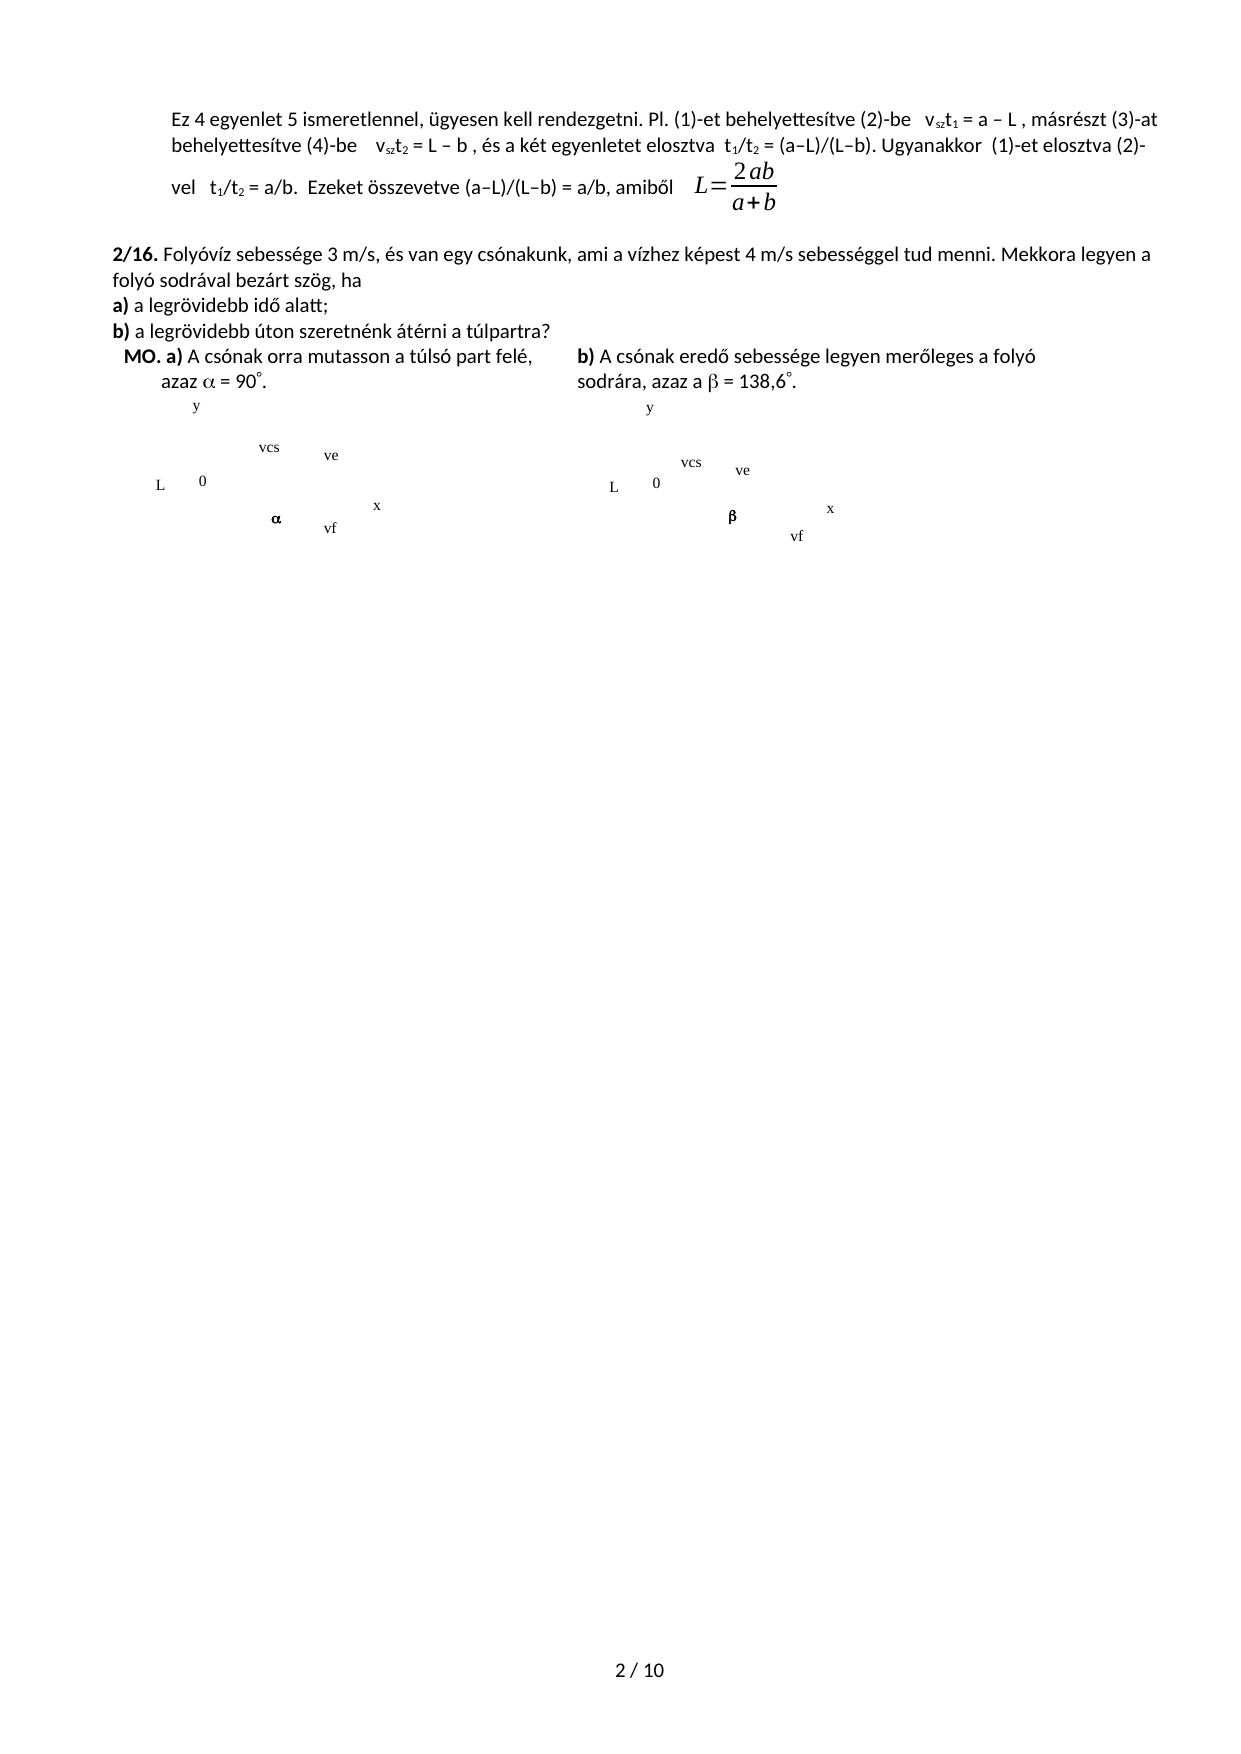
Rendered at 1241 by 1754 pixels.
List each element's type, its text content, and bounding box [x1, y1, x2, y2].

table_header b) A csónak eredő sebessége legyen merőleges a folyó sodrára, azaz a  = 138,6. [566, 343, 1075, 582]
text 2/16. Folyóvíz sebessége 3 m/s, és van egy csónakunk, ami a vízhez képest 4 m/s sebességgel tud menni. Mekkora legyen a folyó sodrával bezárt szög, ha [112, 242, 1167, 292]
table_header MO. a) A csónak orra mutasson a túlsó part felé, azaz  = 90. [112, 343, 566, 582]
text Ez 4 egyenlet 5 ismeretlennel, ügyesen kell rendezgetni. Pl. (1)-et behelyettesítve (2)-be vszt1 = a – L , másrészt (3)-at behelyettesítve (4)-be vszt2 = L – b , és a két egyenletet elosztva t1/t2 = (a–L)/(L–b). Ugyanakkor (1)-et elosztva (2)-vel t1/t2 = a/b. Ezeket összevetve (a–L)/(L–b) = a/b, amiből [171, 106, 1167, 216]
text b) a legrövidebb úton szeretnénk átérni a túlpartra? [112, 318, 1167, 343]
text a) a legrövidebb idő alatt; [112, 292, 1167, 318]
